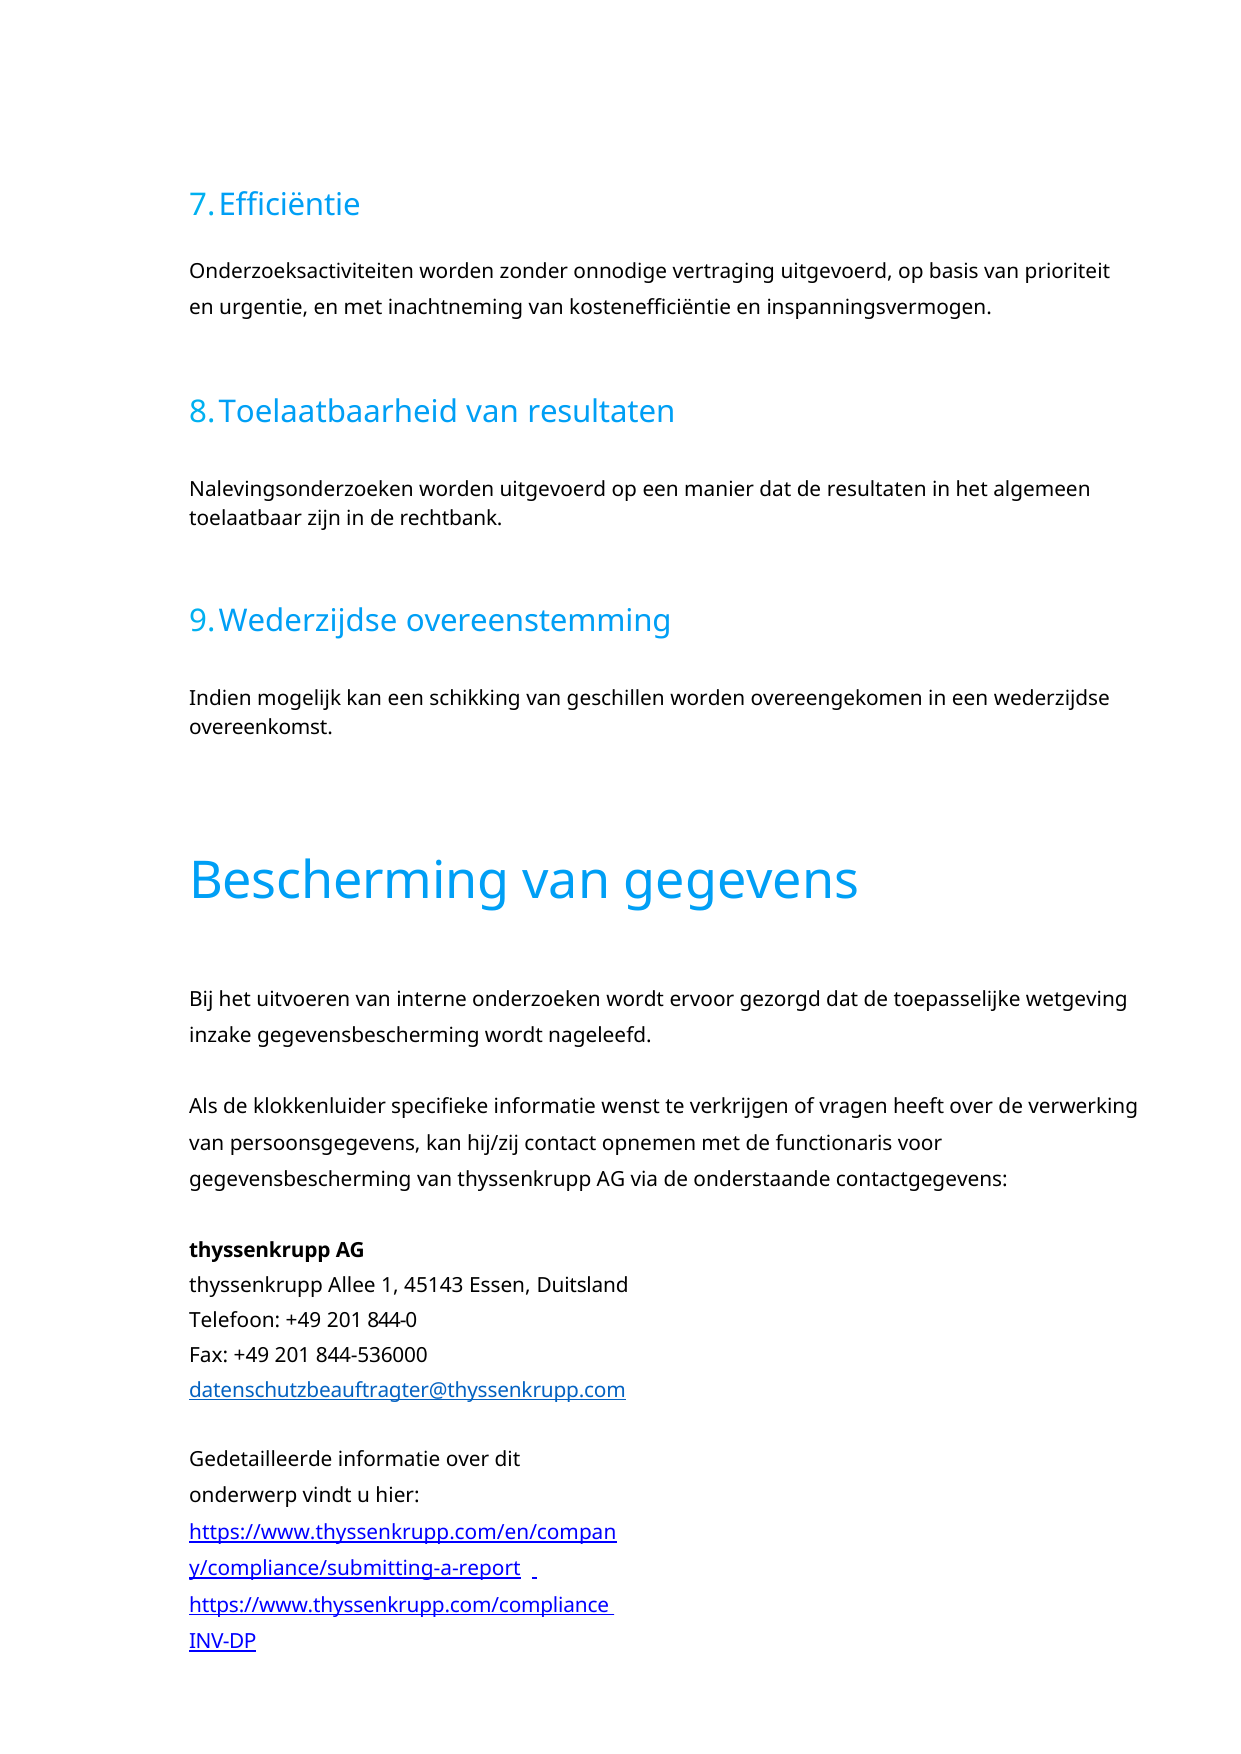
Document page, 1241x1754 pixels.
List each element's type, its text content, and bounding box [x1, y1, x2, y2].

text thyssenkrupp AG [189, 1236, 1142, 1264]
text Bij het uitvoeren van interne onderzoeken wordt ervoor gezorgd dat de toepasselijke wetgeving inzake gegevensbescherming wordt nageleefd. [189, 984, 1142, 1049]
text datenschutzbeauftragter@thyssenkrupp.com [189, 1375, 1142, 1403]
subtitle Toelaatbaarheid van resultaten [189, 389, 1142, 432]
text thyssenkrupp Allee 1, 45143 Essen, Duitsland [189, 1270, 1142, 1299]
text Onderzoeksactiviteiten worden zonder onnodige vertraging uitgevoerd, op basis van prioriteit en urgentie, en met inachtneming van kostenefficiëntie en inspanningsvermogen. [189, 256, 1131, 321]
text Fax: +49 201 844-536000 [189, 1340, 1142, 1368]
text Telefoon: +49 201 844-0 [189, 1305, 1142, 1333]
subtitle Efficiëntie [189, 182, 1142, 225]
subtitle Bescherming van gegevens [189, 842, 1142, 913]
text Als de klokkenluider specifieke informatie wenst te verkrijgen of vragen heeft over de verwerking van persoonsgegevens, kan hij/zij contact opnemen met de functionaris voor gegevensbescherming van thyssenkrupp AG via de onderstaande contactgegevens: [189, 1092, 1142, 1193]
text Gedetailleerde informatie over dit onderwerp vindt u hier: https://www.thyssenkrupp.com/en/company/compliance/submitting-a-report https://www.thyssenkrupp.com/compliance INV-DP [189, 1444, 621, 1654]
text Nalevingsonderzoeken worden uitgevoerd op een manier dat de resultaten in het algemeen toelaatbaar zijn in de rechtbank. [189, 474, 1142, 531]
text Indien mogelijk kan een schikking van geschillen worden overeengekomen in een wederzijdse overeenkomst. [189, 683, 1142, 740]
subtitle Wederzijdse overeenstemming [189, 598, 1142, 641]
